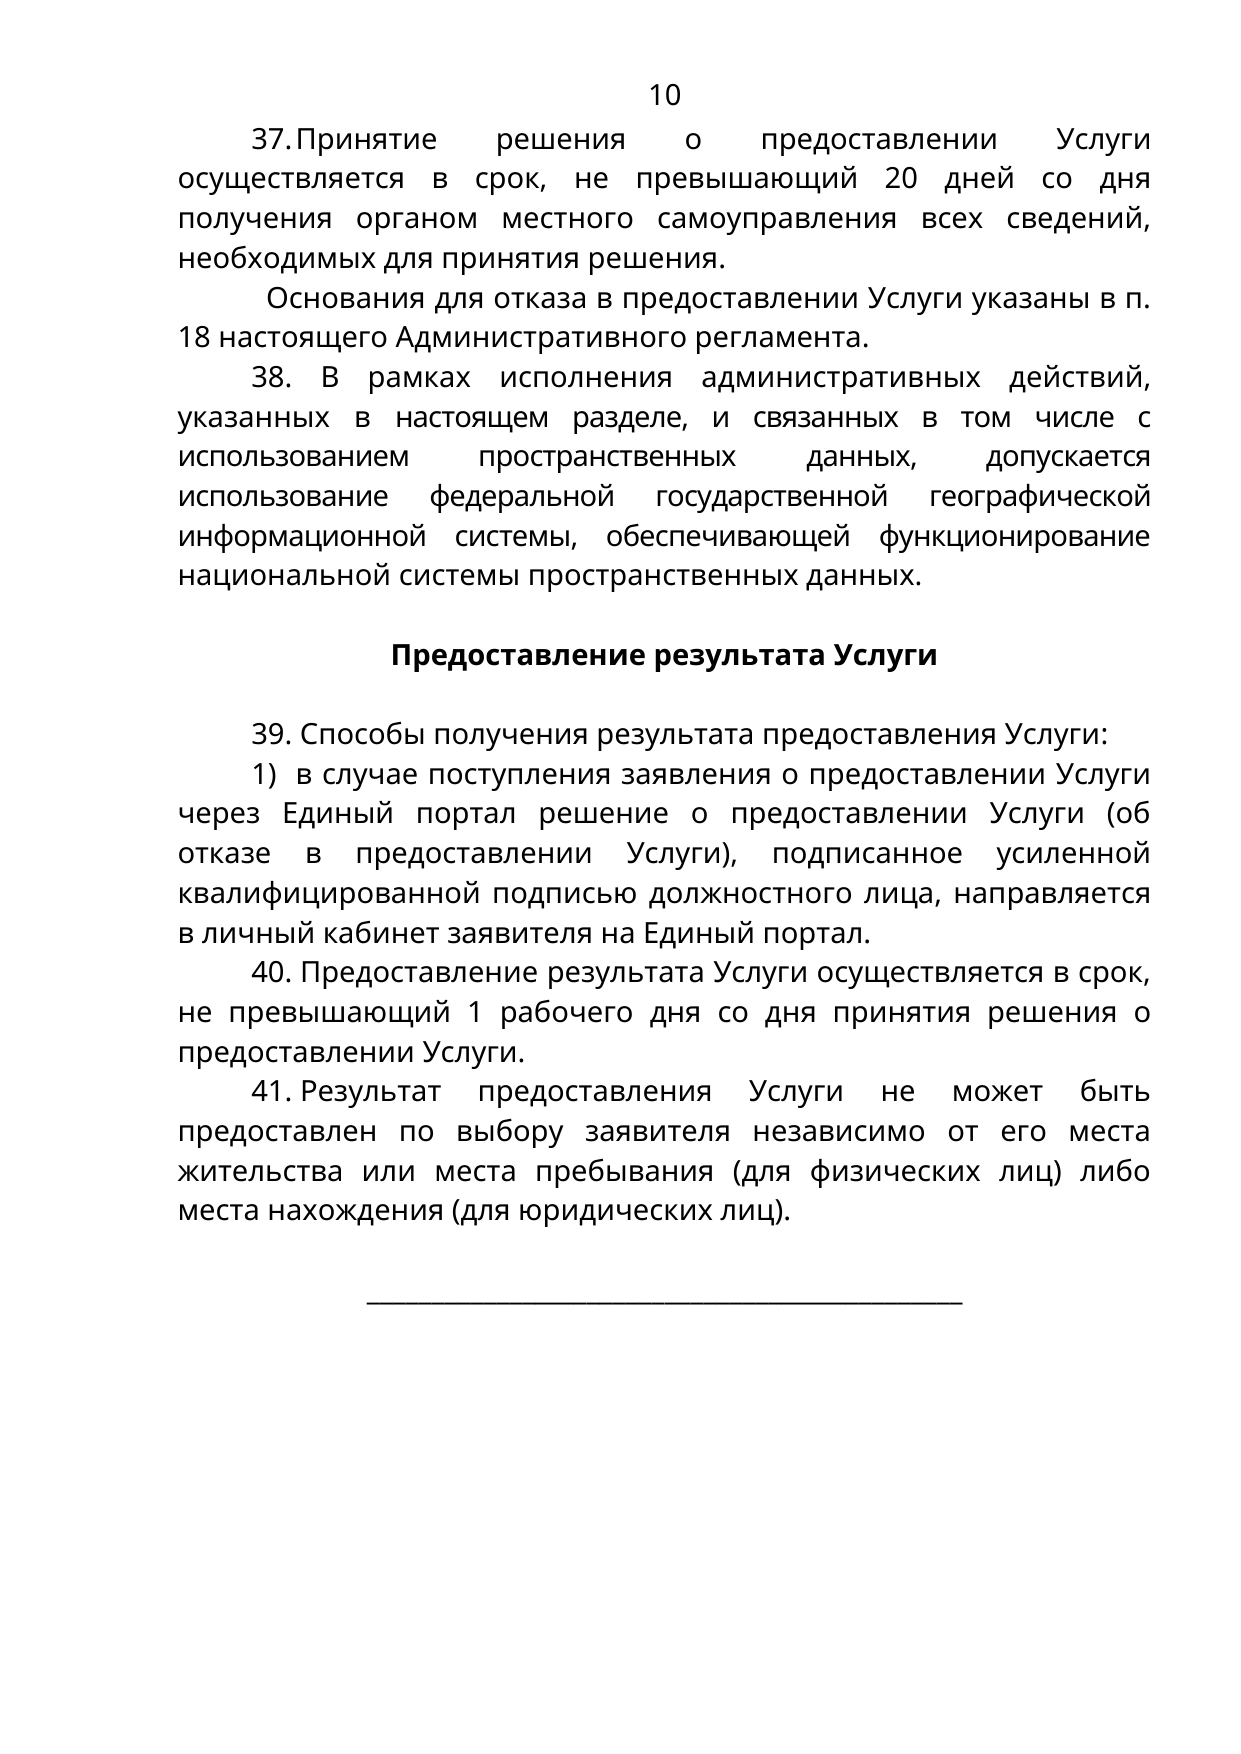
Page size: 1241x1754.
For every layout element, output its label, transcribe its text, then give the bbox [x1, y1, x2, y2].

text ______________________________________________ [177, 1269, 1152, 1309]
text 41. Результат предоставления Услуги не может быть предоставлен по выбору заявителя независимо от его места жительства или места пребывания (для физических лиц) либо места нахождения (для юридических лиц). [177, 1071, 1152, 1229]
text 40. Предоставление результата Услуги осуществляется в срок, не превышающий 1 рабочего дня со дня принятия решения о предоставлении Услуги. [177, 952, 1152, 1071]
text 39. Способы получения результата предоставления Услуги: [177, 713, 1152, 753]
list Принятие решения о предоставлении Услуги осуществляется в срок, не превышающий 20 дней со дня получения органом местного самоуправления всех сведений, необходимых для принятия решения. [177, 118, 1152, 277]
text Предоставление результата Услуги [177, 634, 1152, 674]
list в случае поступления заявления о предоставлении Услуги через Единый портал решение о предоставлении Услуги (об отказе в предоставлении Услуги), подписанное усиленной квалифицированной подписью должностного лица, направляется в личный кабинет заявителя на Единый портал. [177, 753, 1152, 952]
list Основания для отказа в предоставлении Услуги указаны в п. 18 настоящего Административного регламента. [177, 277, 1152, 356]
text 38. В рамках исполнения административных действий, указанных в настоящем разделе, и связанных в том числе с использованием пространственных данных, допускается использование федеральной государственной географической информационной системы, обеспечивающей функционирование национальной системы пространственных данных. [177, 356, 1152, 594]
